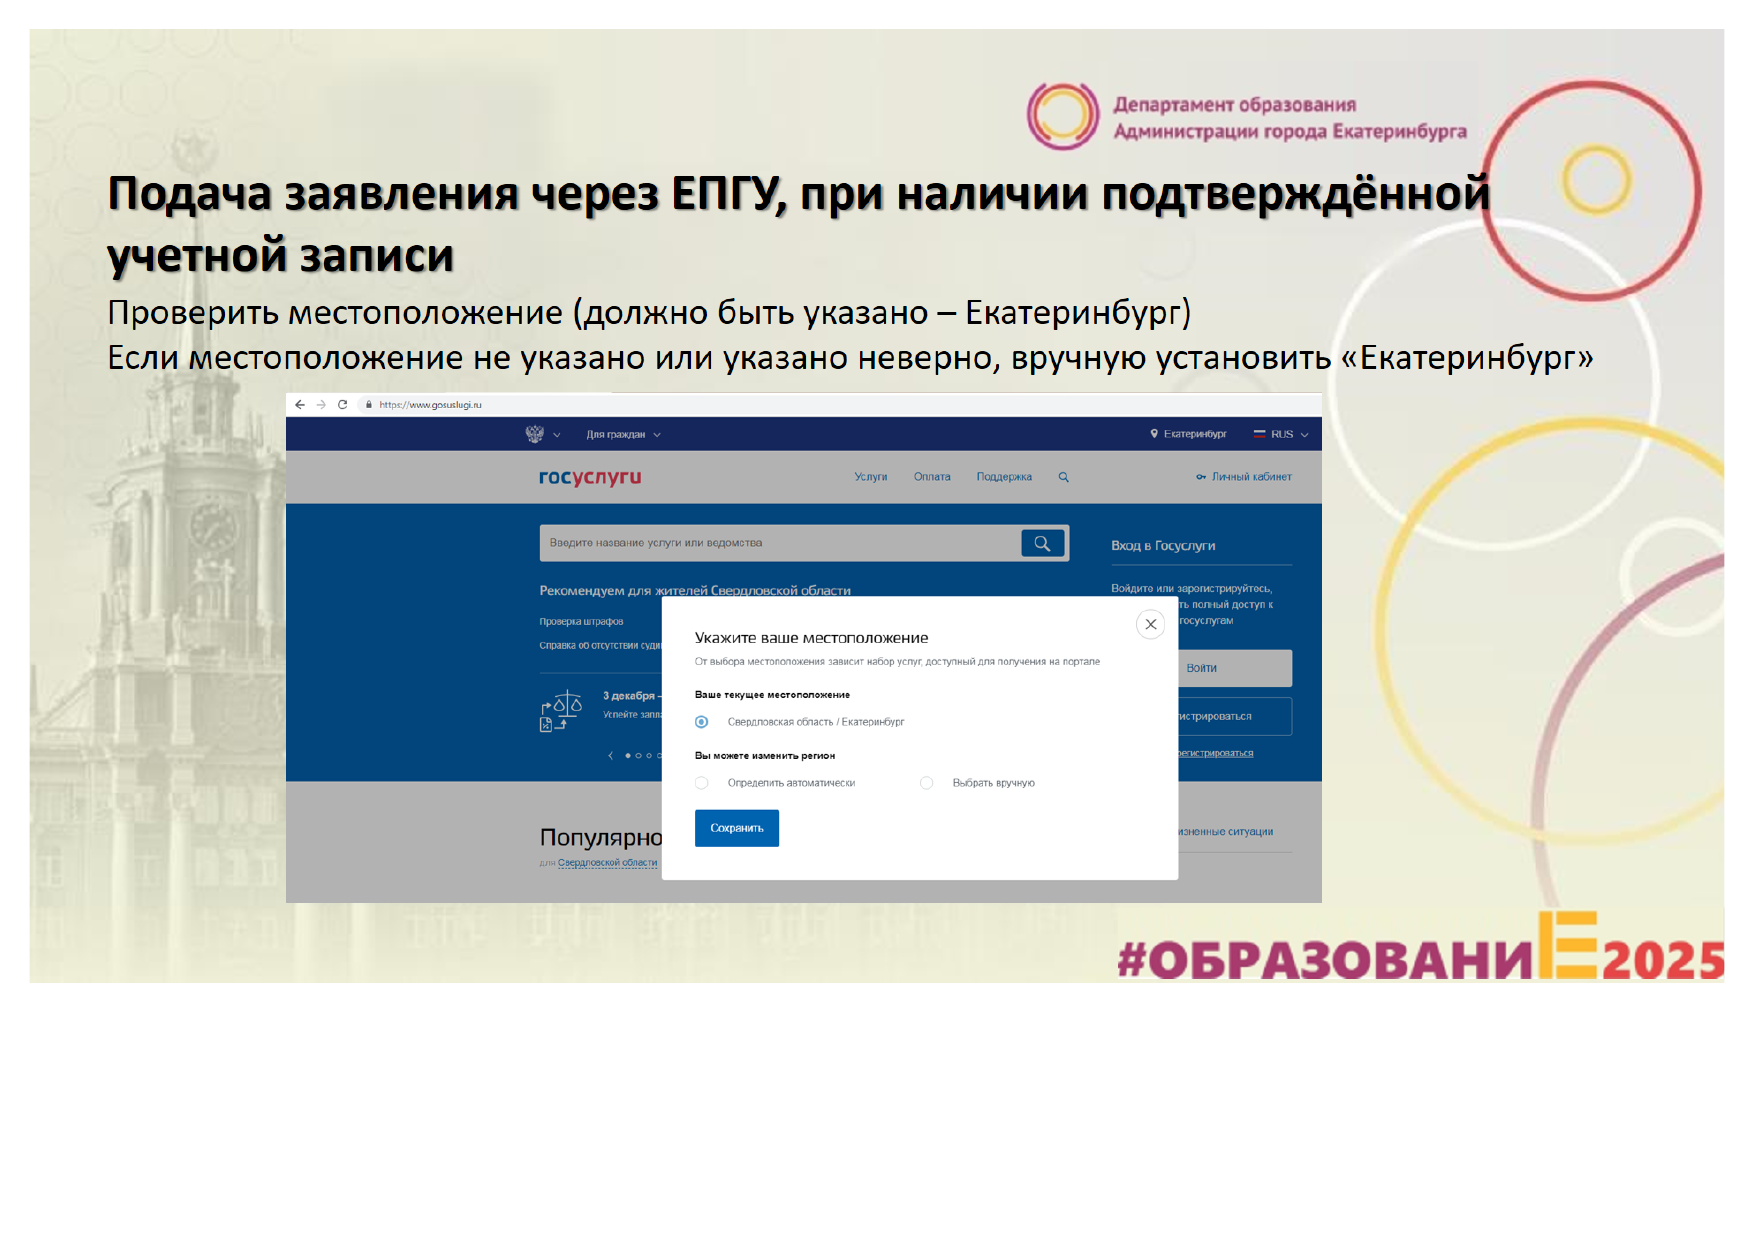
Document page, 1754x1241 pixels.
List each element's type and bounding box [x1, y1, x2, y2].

picture [29, 29, 1725, 983]
